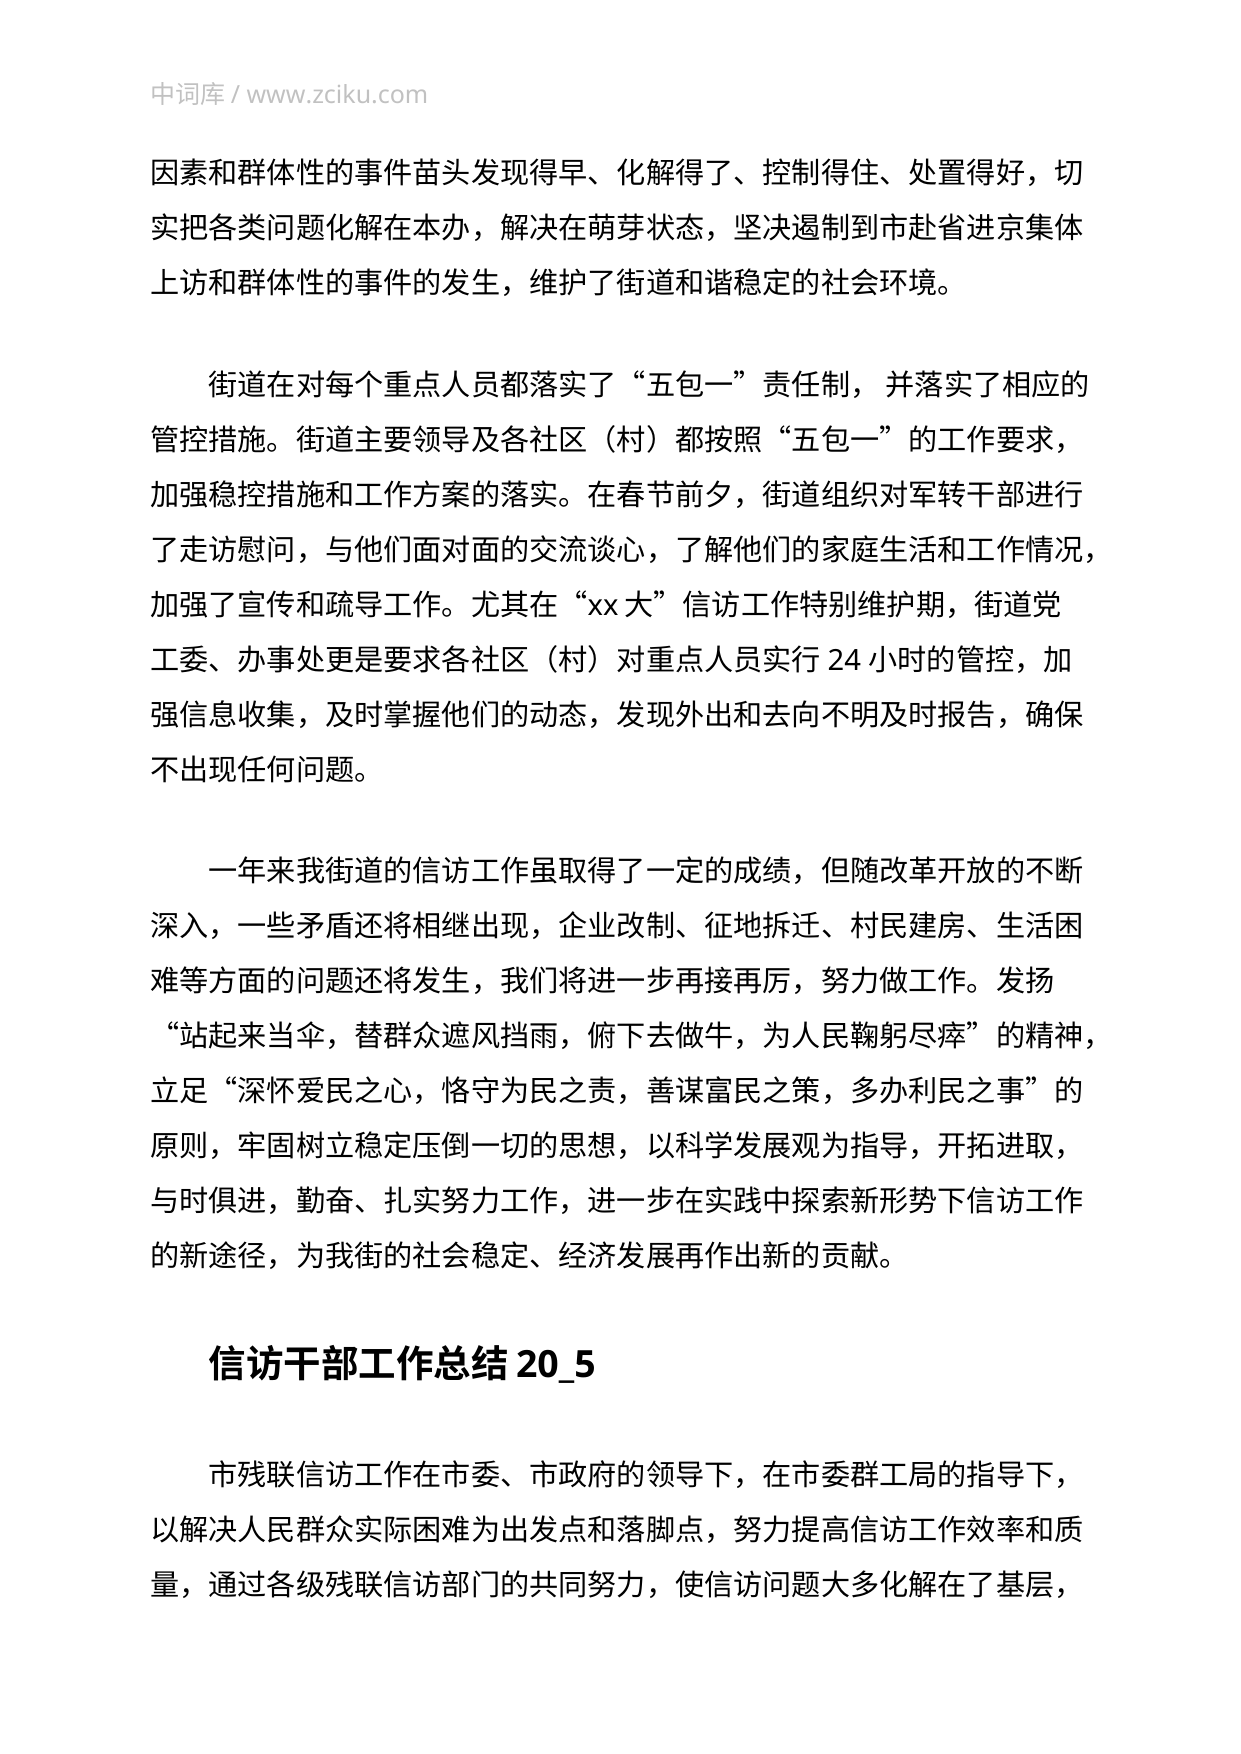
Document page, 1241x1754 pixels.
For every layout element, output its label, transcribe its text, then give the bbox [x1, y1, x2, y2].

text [150, 1451, 1090, 1603]
text 一年来我街道的信访工作虽取得了一定的成绩，但随改革开放的不断深入，一些矛盾还将相继出现，企业改制、征地拆迁、村民建房、生活困难等方面的问题还将发生，我们将进一步再接再厉，努力做工作。发扬“站起来当伞，替群众遮风挡雨，俯下去做牛，为人民鞠躬尽瘁”的精神，立足“深怀爱民之心，恪守为民之责，善谋富民之策，多办利民之事”的原则，牢固树立稳定压倒一切的思想，以科学发展观为指导，开拓进取，与时俱进，勤奋、扎实努力工作，进一步在实践中探索新形势下信访工作的新途径，为我街的社会稳定、经济发展再作出新的贡献。 [150, 848, 1090, 1274]
text 街道在对每个重点人员都落实了“五包一”责任制， 并落实了相应的管控措施。街道主要领导及各社区（村）都按照“五包一”的工作要求，加强稳控措施和工作方案的落实。在春节前夕，街道组织对军转干部进行了走访慰问，与他们面对面的交流谈心，了解他们的家庭生活和工作情况，加强了宣传和疏导工作。尤其在“xx大”信访工作特别维护期，街道党工委、办事处更是要求各社区（村）对重点人员实行 24 小时的管控，加强信息收集，及时掌握他们的动态，发现外出和去向不明及时报告，确保不出现任何问题。 [150, 362, 1090, 788]
text 信访干部工作总结20_5 [150, 1334, 1090, 1388]
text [150, 150, 1090, 302]
